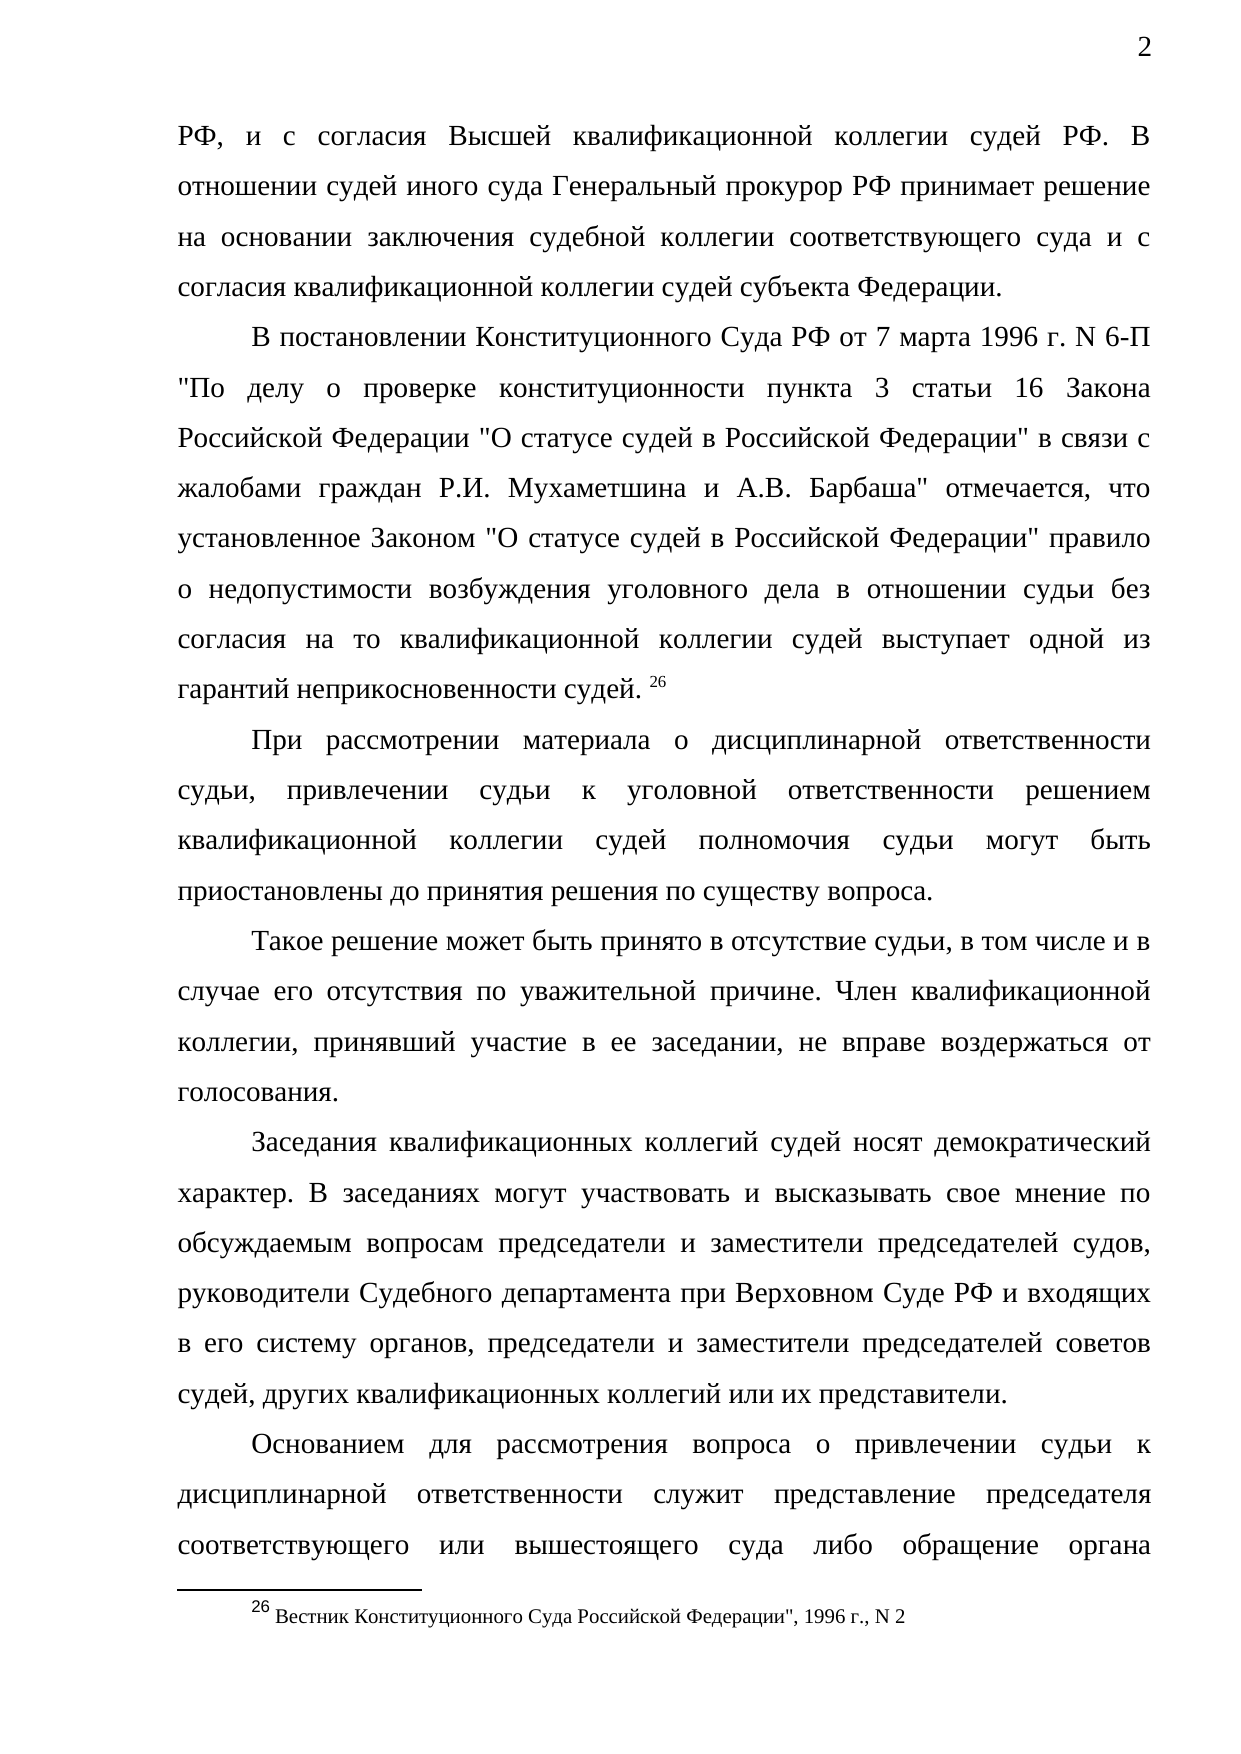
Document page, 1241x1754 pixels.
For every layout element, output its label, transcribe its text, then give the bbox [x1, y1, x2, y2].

text Такое решение может быть принято в отсутствие судьи, в том числе и в случае его отсутствия по уважительной причине. Член квалификационной коллегии, принявший участие в ее заседании, не вправе воздержаться от голосования. [177, 923, 1152, 1108]
text Заседания квалификационных коллегий судей носят демократический характер. В заседаниях могут участвовать и высказывать свое мнение по обсуждаемым вопросам председатели и заместители председателей судов, руководители Судебного департамента при Верховном Суде РФ и входящих в его систему органов, председатели и заместители председателей советов судей, других квалификационных коллегий или их представители. [177, 1124, 1152, 1409]
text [177, 1426, 1152, 1560]
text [177, 118, 1152, 303]
text В постановлении Конституционного Суда РФ от 7 марта 1996 г. N 6-П "По делу о проверке конституционности пункта 3 статьи 16 Закона Российской Федерации "О статусе судей в Российской Федерации" в связи с жалобами граждан Р.И. Мухаметшина и А.В. Барбаша" отмечается, что установленное Законом "О статусе судей в Российской Федерации" правило о недопустимости возбуждения уголовного дела в отношении судьи без согласия на то квалификационной коллегии судей выступает одной из гарантий неприкосновенности судей. [177, 319, 1152, 705]
text При рассмотрении материала о дисциплинарной ответственности судьи, привлечении судьи к уголовной ответственности решением квалификационной коллегии судей полномочия судьи могут быть приостановлены до принятия решения по существу вопроса. [177, 722, 1152, 906]
